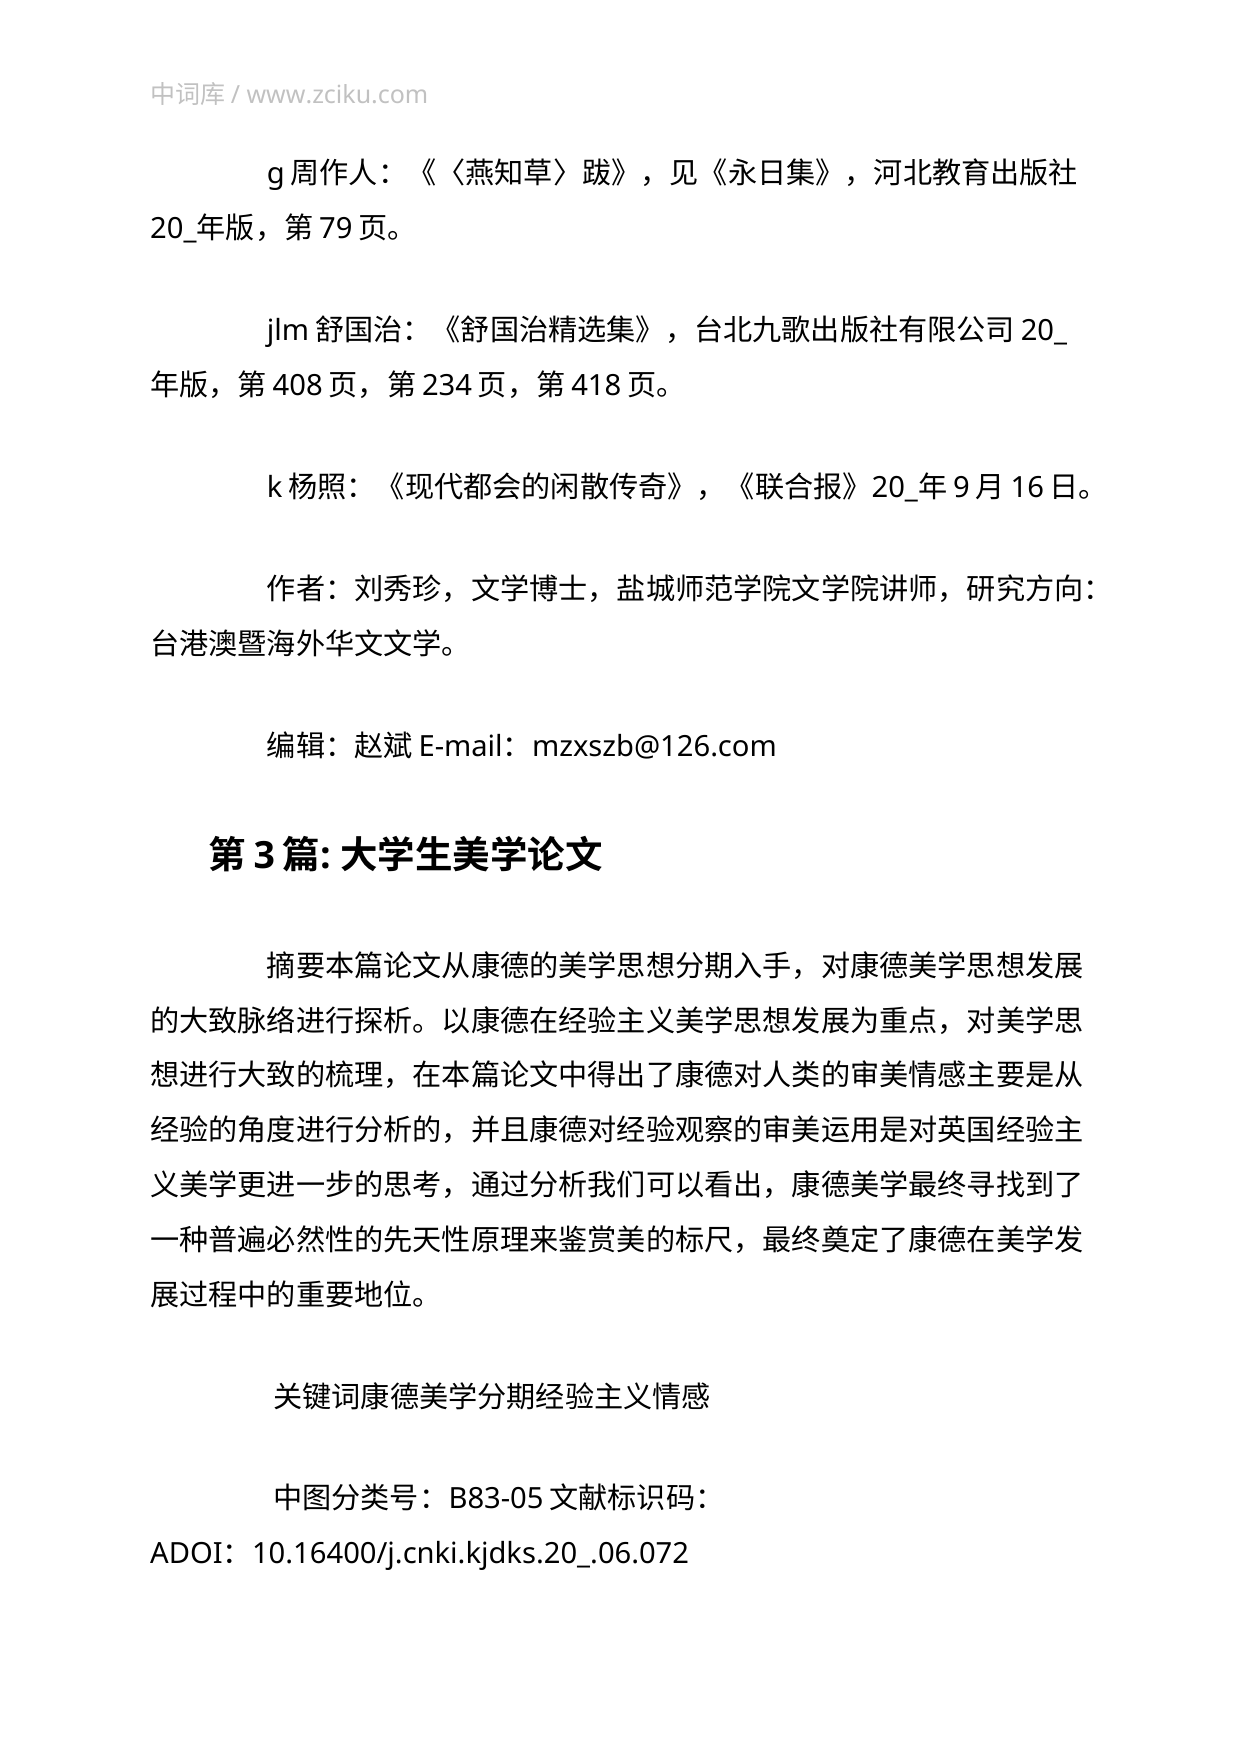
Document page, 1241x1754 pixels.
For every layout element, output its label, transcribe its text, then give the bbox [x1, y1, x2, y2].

text 关键词康德美学分期经验主义情感 [150, 1373, 1090, 1416]
text 摘要本篇论文从康德的美学思想分期入手，对康德美学思想发展的大致脉络进行探析。以康德在经验主义美学思想发展为重点，对美学思想进行大致的梳理，在本篇论文中得出了康德对人类的审美情感主要是从经验的角度进行分析的，并且康德对经验观察的审美运用是对英国经验主义美学更进一步的思考，通过分析我们可以看出，康德美学最终寻找到了一种普遍必然性的先天性原理来鉴赏美的标尺，最终奠定了康德在美学发展过程中的重要地位。 [150, 942, 1090, 1314]
text 中图分类号：B83-05文献标识码：ADOI：10.16400/j.cnki.kjdks.20_.06.072 [150, 1475, 1090, 1572]
text 作者：刘秀珍，文学博士，盐城师范学院文学院讲师，研究方向：台港澳暨海外华文文学。 [150, 566, 1090, 663]
text jlm舒国治：《舒国治精选集》，台北九歌出版社有限公司20_年版，第408页，第234页，第418页。 [150, 307, 1090, 404]
text g周作人：《〈燕知草〉跋》，见《永日集》，河北教育出版社20_年版，第79页。 [150, 150, 1090, 247]
text 第3篇: 大学生美学论文 [150, 824, 1090, 879]
text 编辑：赵斌E-mail：mzxszb@126.com [150, 723, 1090, 765]
text k杨照：《现代都会的闲散传奇》，《联合报》20_年9月16日。 [150, 464, 1090, 506]
